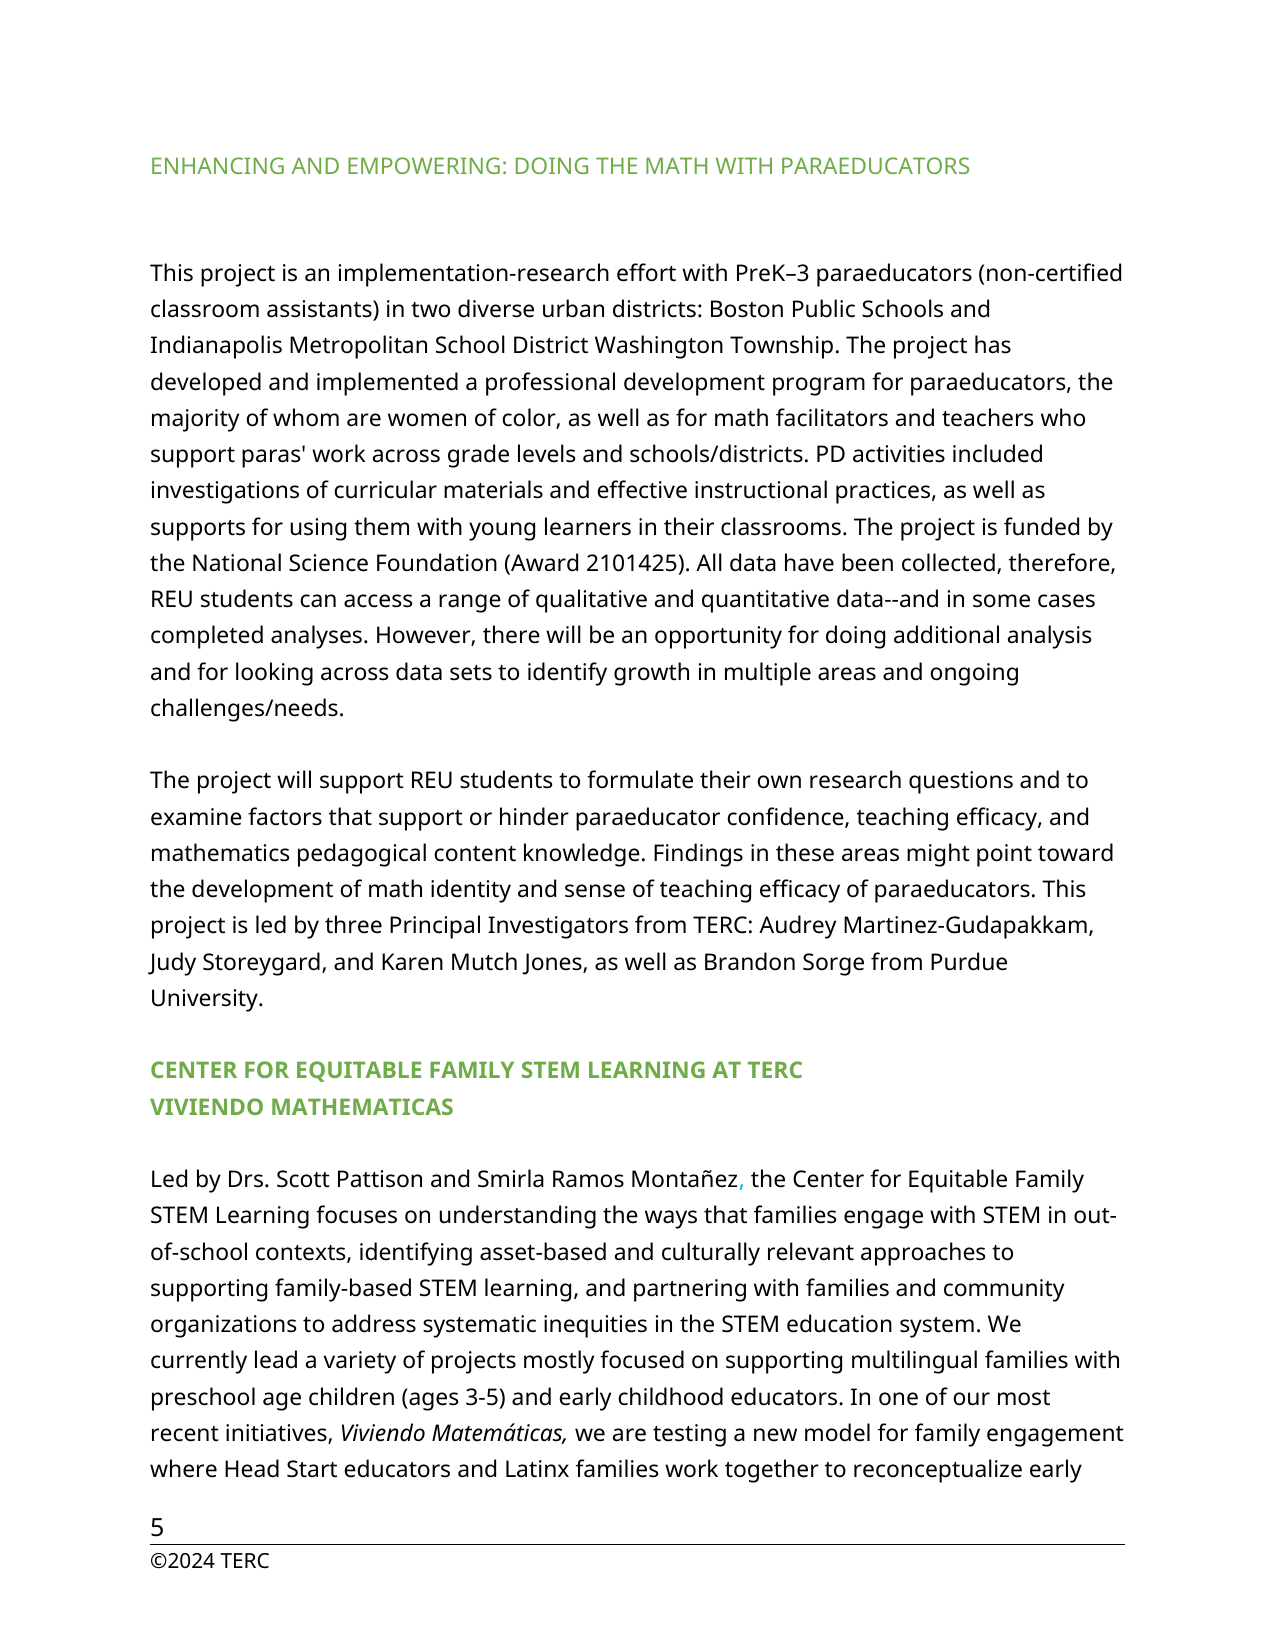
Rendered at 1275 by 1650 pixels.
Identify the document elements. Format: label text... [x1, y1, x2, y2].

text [150, 1163, 1125, 1484]
text ENHANCING AND EMPOWERING: DOING THE MATH WITH PARAEDUCATORS [150, 150, 1125, 181]
text VIVIENDO MATHEMATICAS [150, 1091, 1125, 1122]
text The project will support REU students to formulate their own research questions and to examine factors that support or hinder paraeducator confidence, teaching efficacy, and mathematics pedagogical content knowledge. Findings in these areas might point toward the development of math identity and sense of teaching efficacy of paraeducators. This project is led by three Principal Investigators from TERC: Audrey Martinez-Gudapakkam, Judy Storeygard, and Karen Mutch Jones, as well as Brandon Sorge from Purdue University. [150, 764, 1125, 1013]
text CENTER FOR EQUITABLE FAMILY STEM LEARNING AT TERC [150, 1054, 1125, 1086]
text This project is an implementation-research effort with PreK–3 paraeducators (non-certified classroom assistants) in two diverse urban districts: Boston Public Schools and Indianapolis Metropolitan School District Washington Township. The project has developed and implemented a professional development program for paraeducators, the majority of whom are women of color, as well as for math facilitators and teachers who support paras' work across grade levels and schools/districts. PD activities included investigations of curricular materials and effective instructional practices, as well as supports for using them with young learners in their classrooms. The project is funded by the National Science Foundation (Award 2101425). All data have been collected, therefore, REU students can access a range of qualitative and quantitative data--and in some cases completed analyses. However, there will be an opportunity for doing additional analysis and for looking across data sets to identify growth in multiple areas and ongoing challenges/needs. [150, 257, 1125, 723]
